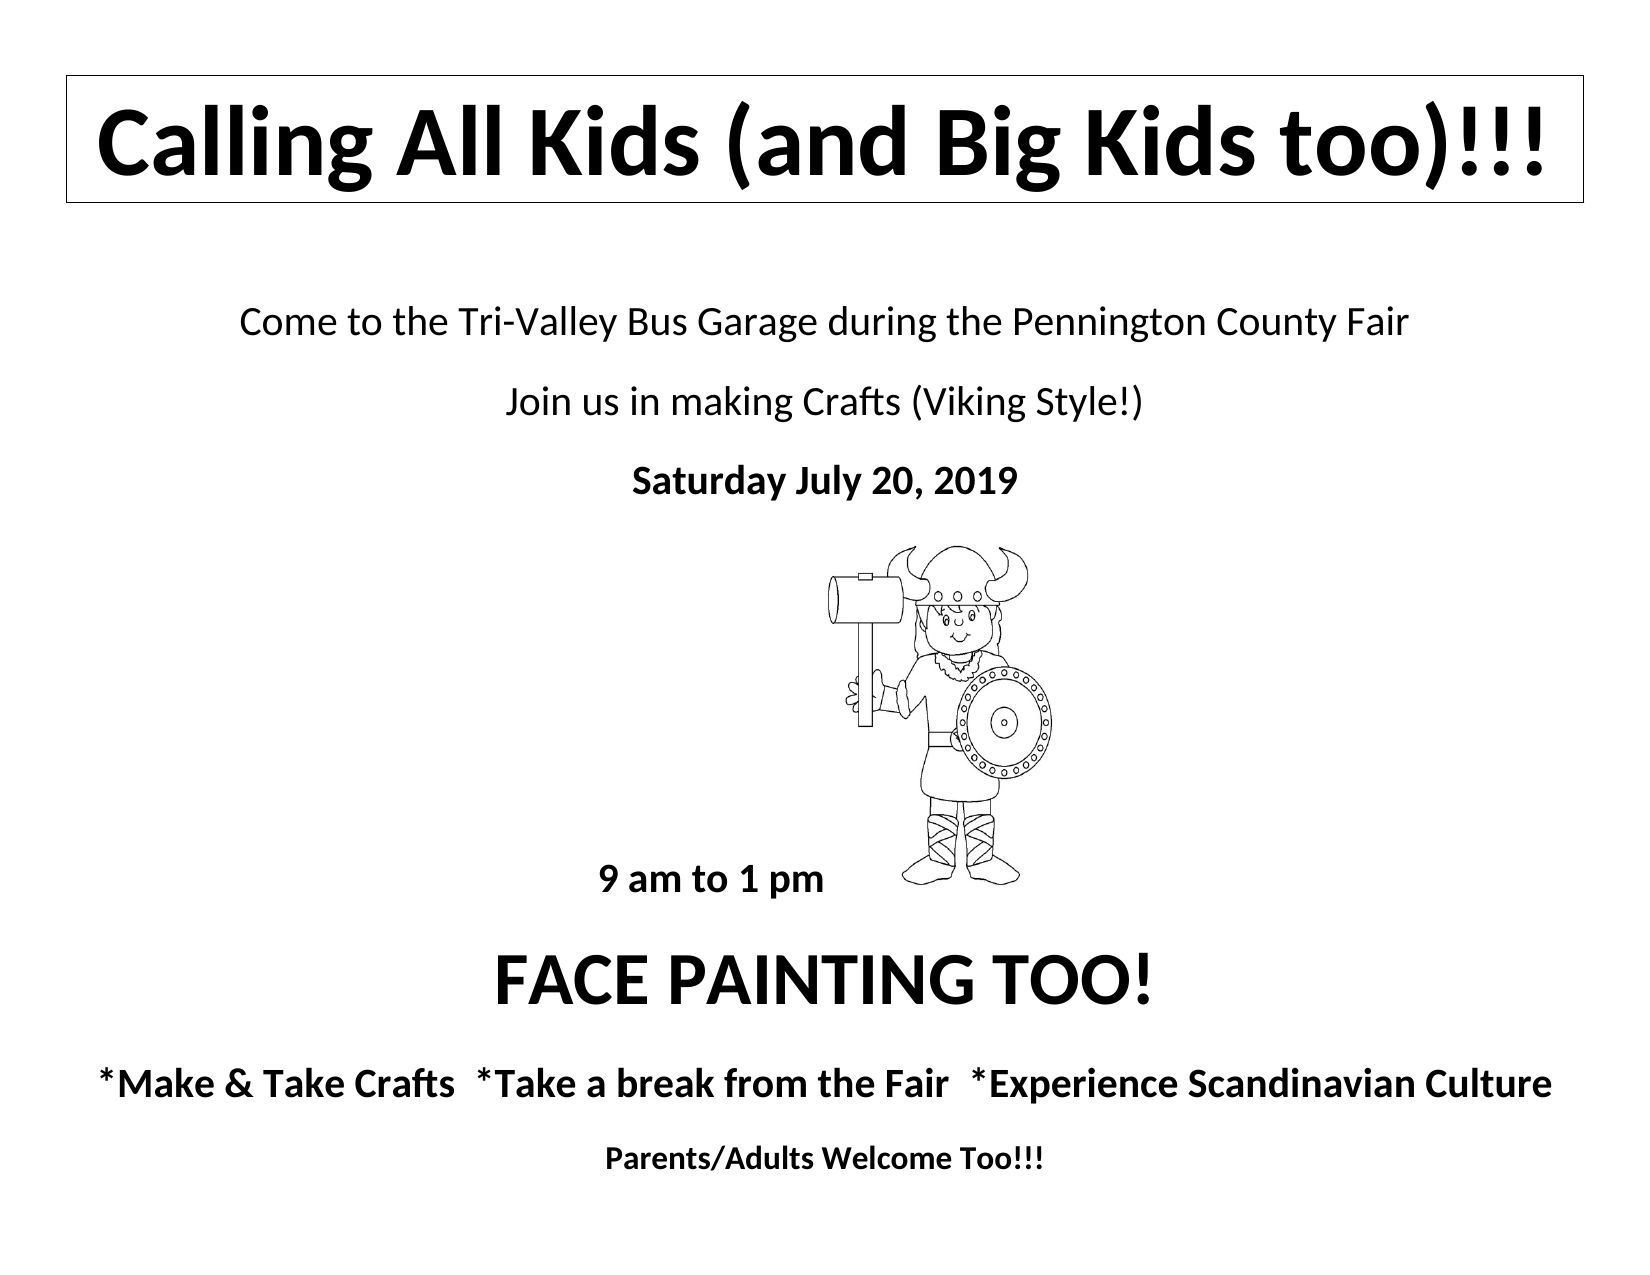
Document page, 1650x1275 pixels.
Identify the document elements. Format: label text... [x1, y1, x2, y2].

text Join us in making Crafts (Viking Style!) [75, 375, 1575, 426]
text Calling All Kids (and Big Kids too)!!! [67, 76, 1583, 202]
text Saturday July 20, 2019 [75, 454, 1575, 505]
picture [824, 533, 1053, 893]
text *Make & Take Crafts *Take a break from the Fair *Experience Scandinavian Culture [75, 1057, 1575, 1108]
text Parents/Adults Welcome Too!!! [75, 1137, 1575, 1177]
text Come to the Tri-Valley Bus Garage during the Pennington County Fair [75, 295, 1575, 346]
text 9 am to 1 pm [75, 533, 1575, 903]
text FACE PAINTING TOO! [75, 931, 1575, 1023]
